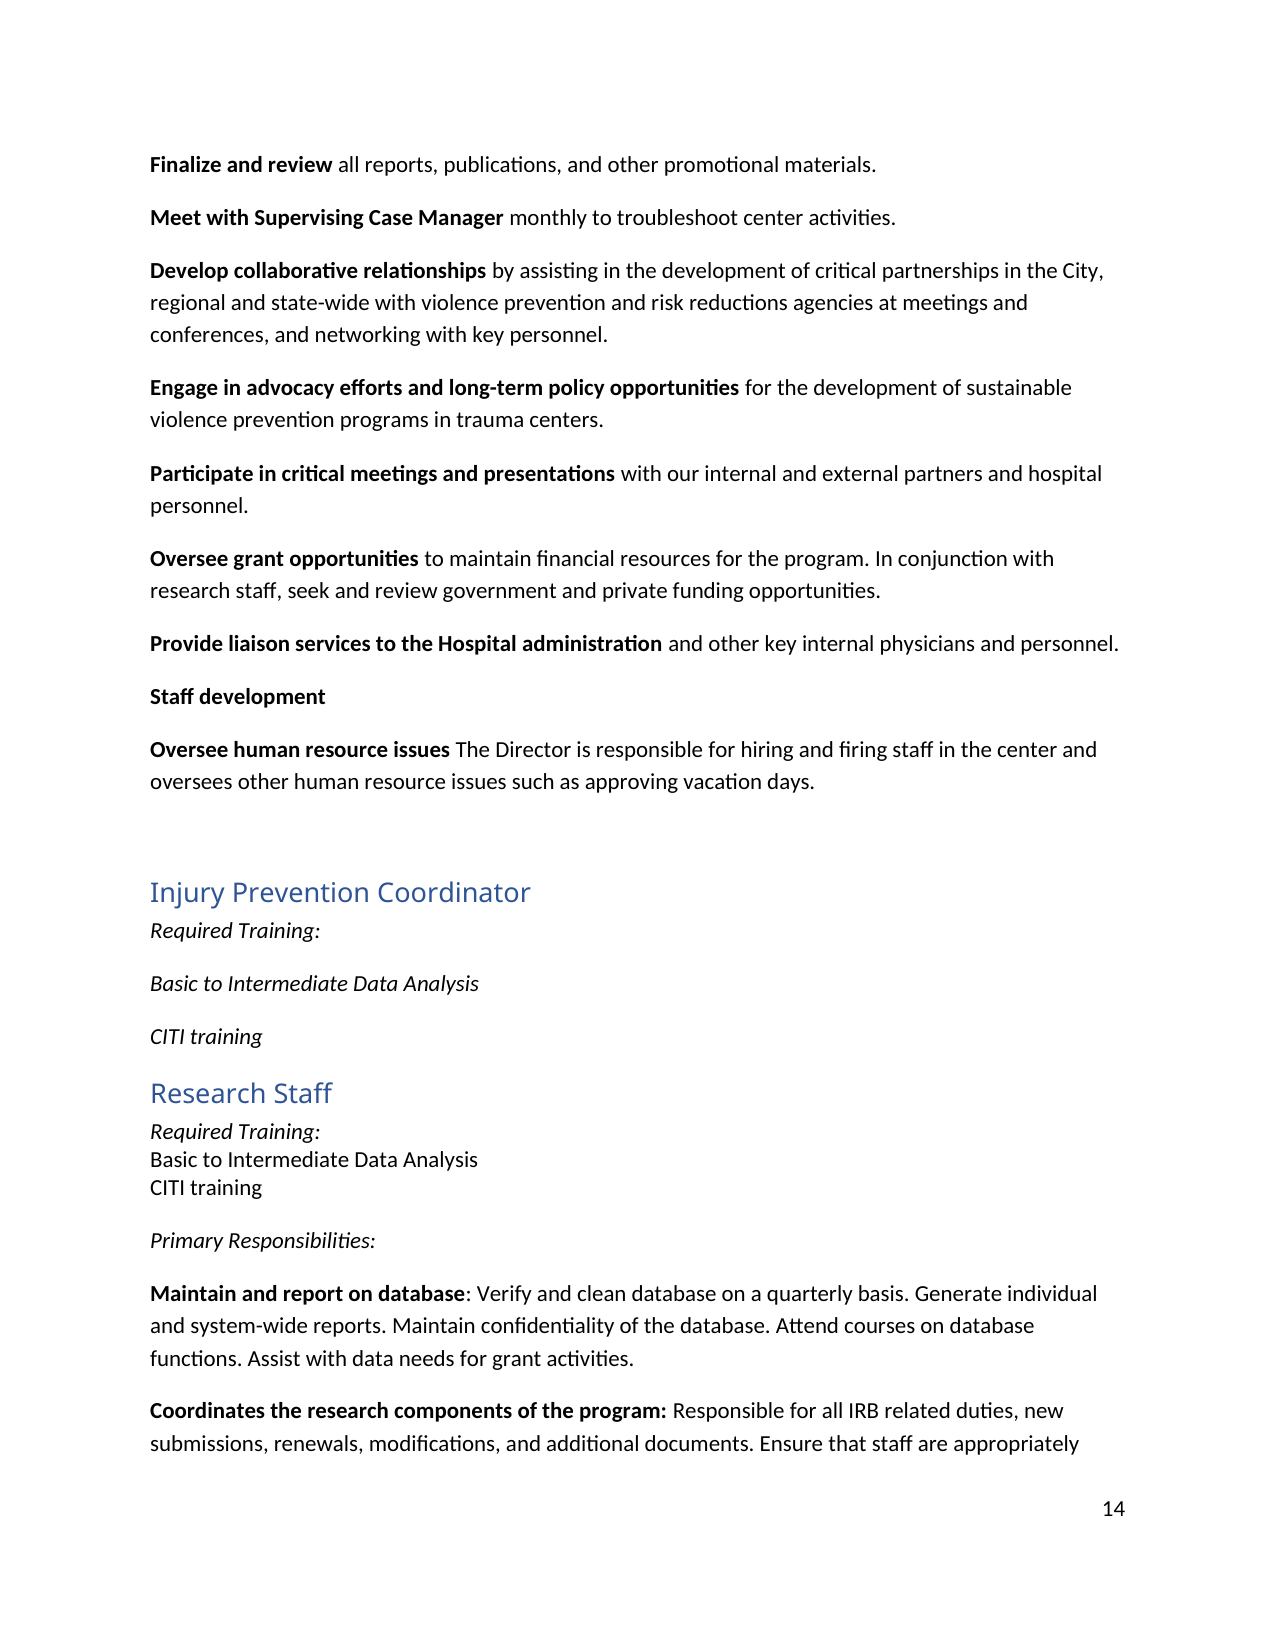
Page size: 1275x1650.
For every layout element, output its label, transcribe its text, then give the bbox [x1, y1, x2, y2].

text Provide liaison services to the Hospital administration and other key internal physicians and personnel. [150, 629, 1125, 657]
text Meet with Supervising Case Manager monthly to troubleshoot center activities. [150, 203, 1125, 231]
text Engage in advocacy efforts and long-term policy opportunities for the development of sustainable violence prevention programs in trauma centers. [150, 373, 1125, 434]
text Finalize and review all reports, publications, and other promotional materials. [150, 150, 1125, 178]
text CITI training [150, 1022, 1125, 1050]
subtitle Injury Prevention Coordinator [150, 873, 1125, 910]
text Staff development [150, 682, 1125, 710]
text Primary Responsibilities: [150, 1226, 1125, 1254]
subtitle Research Staff [150, 1075, 1125, 1112]
text Participate in critical meetings and presentations with our internal and external partners and hospital personnel. [150, 459, 1125, 519]
text Oversee grant opportunities to maintain financial resources for the program. In conjunction with research staff, seek and review government and private funding opportunities. [150, 544, 1125, 604]
text Basic to Intermediate Data Analysis [150, 969, 1125, 997]
text Required Training: [150, 1117, 1125, 1145]
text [150, 1397, 1125, 1457]
text Maintain and report on database: Verify and clean database on a quarterly basis. Generate individual and system-wide reports. Maintain confidentiality of the database. Attend courses on database functions. Assist with data needs for grant activities. [150, 1279, 1125, 1372]
text Develop collaborative relationships by assisting in the development of critical partnerships in the City, regional and state-wide with violence prevention and risk reductions agencies at meetings and conferences, and networking with key personnel. [150, 256, 1125, 348]
text Required Training: [150, 916, 1125, 944]
text CITI training [150, 1173, 1125, 1201]
text Basic to Intermediate Data Analysis [150, 1145, 1125, 1173]
text Oversee human resource issues The Director is responsible for hiring and firing staff in the center and oversees other human resource issues such as approving vacation days. [150, 735, 1125, 795]
